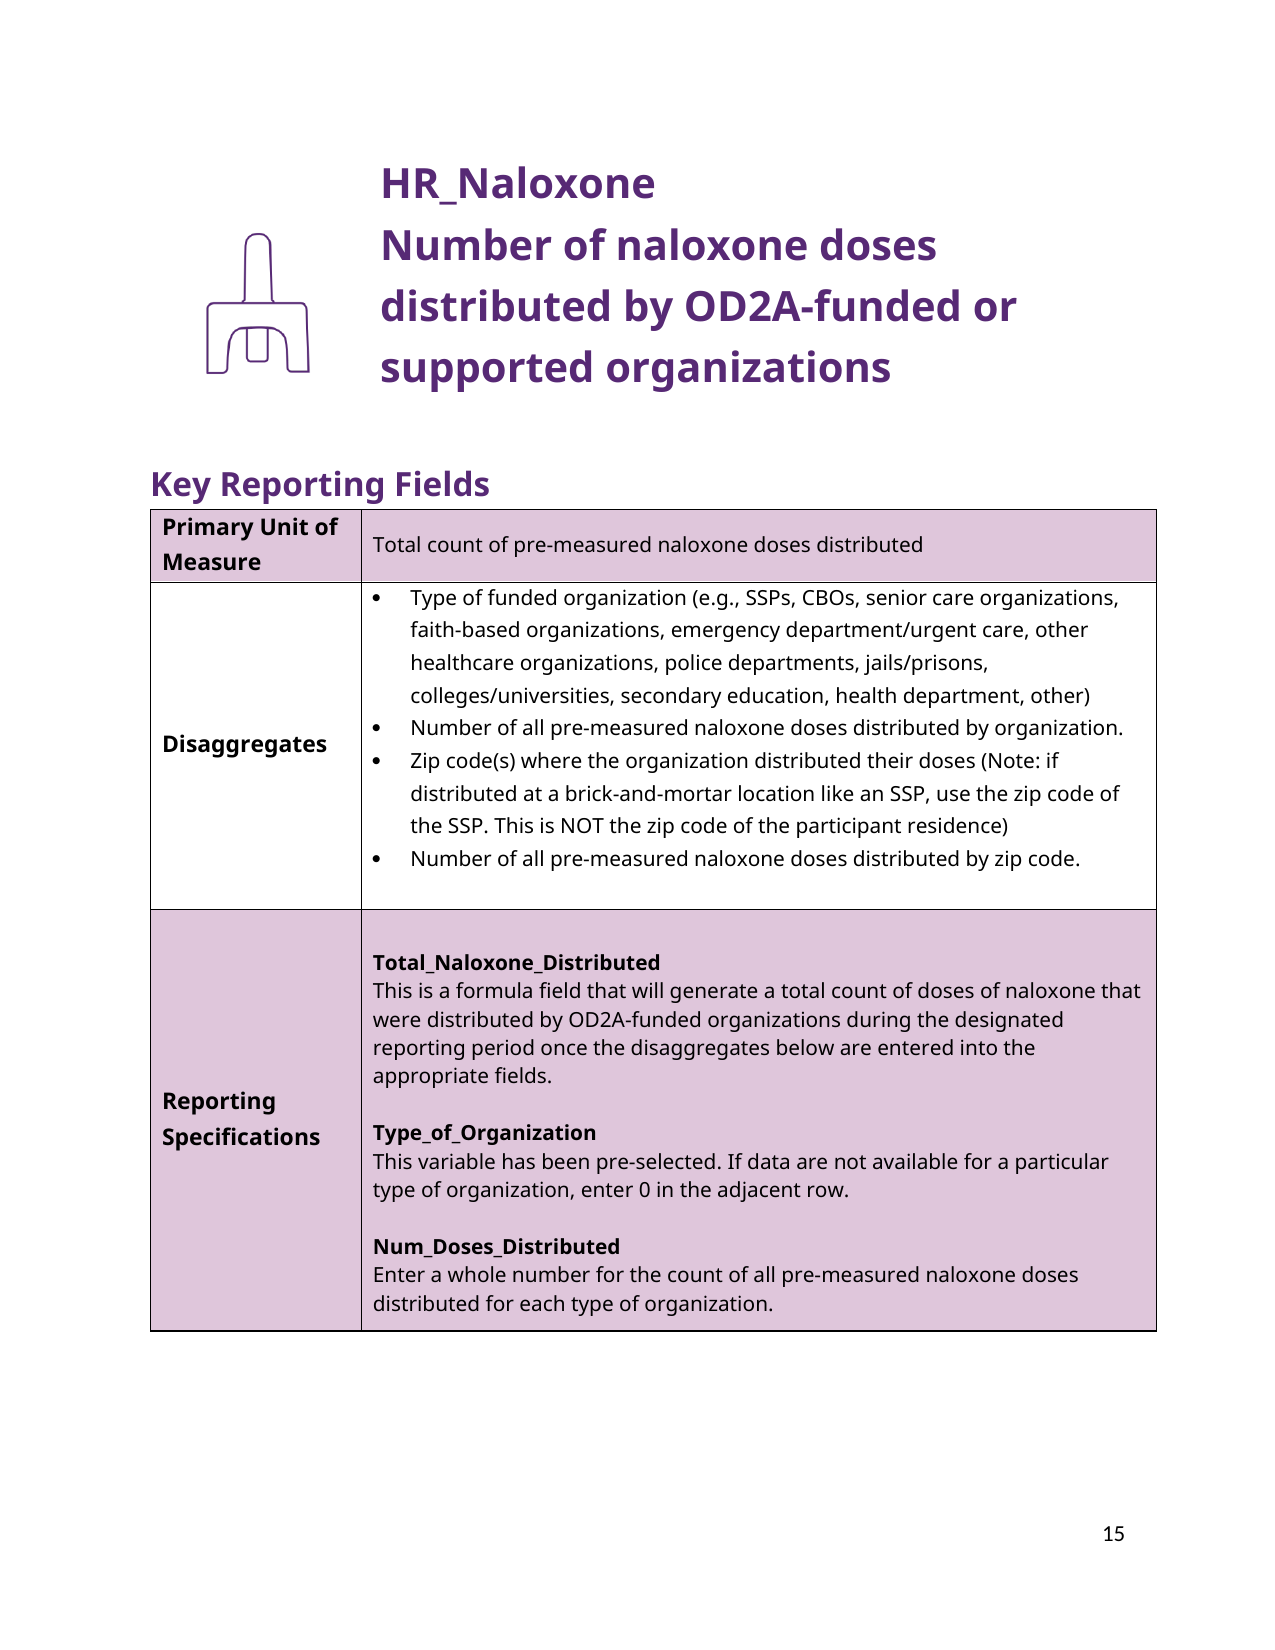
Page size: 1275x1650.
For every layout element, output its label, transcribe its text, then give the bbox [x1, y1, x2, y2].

table_cell Reporting Specifications [151, 910, 361, 1330]
table_cell Total_Naloxone_Distributed This is a formula field that will generate a total count of doses of naloxone that were distributed by OD2A-funded organizations during the designated reporting period once the disaggregates below are entered into the appropriate fields. Type_of_Organization This variable has been pre-selected. If data are not available for a particular type of organization, enter 0 in the adjacent row. Num_Doses_Distributed Enter a whole number for the count of all pre-measured naloxone doses distributed for each type of organization. [362, 910, 1156, 1330]
table_header Primary Unit of Measure [151, 510, 361, 581]
table_cell Disaggregates [151, 583, 361, 908]
text Number of naloxone doses distributed by OD2A-funded or supported organizations [362, 215, 1125, 395]
table_cell Type of funded organization (e.g., SSPs, CBOs, senior care organizations, faith-based organizations, emergency department/urgent care, other healthcare organizations, police departments, jails/prisons, colleges/universities, secondary education, health department, other) Number of all pre-measured naloxone doses distributed by organization. Zip code(s) where the organization distributed their doses (Note: if distributed at a brick-and-mortar location like an SSP, use the zip code of the SSP. This is NOT the zip code of the participant residence) Number of all pre-measured naloxone doses distributed by zip code. [362, 583, 1156, 908]
picture [150, 207, 362, 399]
subtitle HR_Naloxone [150, 154, 1125, 211]
text Key Reporting Fields [150, 460, 1125, 506]
table_header Total count of pre-measured naloxone doses distributed [362, 510, 1156, 581]
